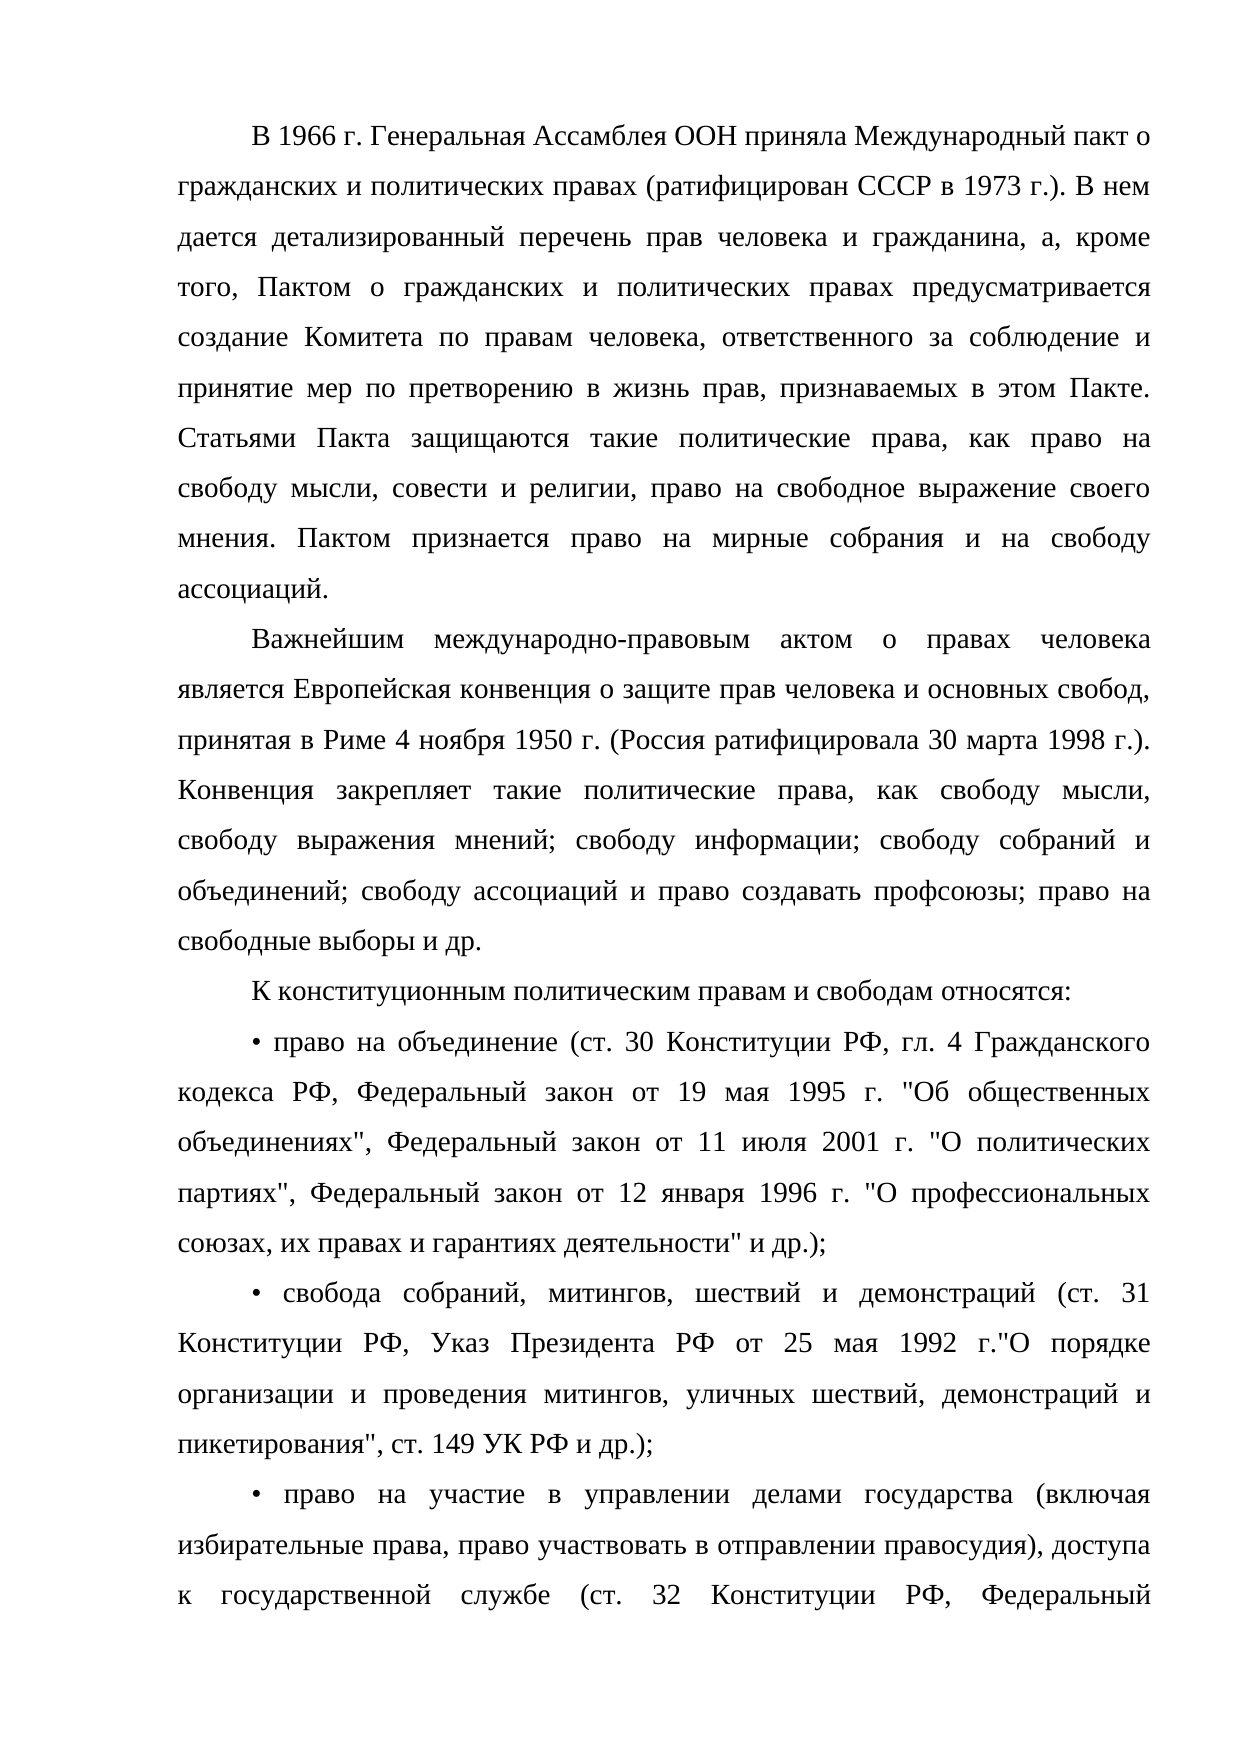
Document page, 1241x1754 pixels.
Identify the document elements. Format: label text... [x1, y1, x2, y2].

text • свобода собраний, митингов, шествий и демонстраций (ст. 31 Конституции РФ, Указ Президента РФ от 25 мая 1992 г."О порядке организации и проведения митингов, уличных шествий, демонстраций и пикетирования", ст. 149 УК РФ и др.); [177, 1275, 1152, 1460]
text В 1966 г. Генеральная Ассамблея ООН приняла Международный пакт о гражданских и политических правах (ратифицирован СССР в 1973 г.). В нем дается детализированный перечень прав человека и гражданина, а, кроме того, Пактом о гражданских и политических правах предусматривается создание Комитета по правам человека, ответственного за соблюдение и принятие мер по претворению в жизнь прав, признаваемых в этом Пакте. Статьями Пакта защищаются такие политические права, как право на свободу мысли, совести и религии, право на свободное выражение своего мнения. Пактом признается право на мирные собрания и на свободу ассоциаций. [177, 118, 1152, 604]
text К конституционным политическим правам и свободам относятся: [177, 973, 1152, 1007]
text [177, 1477, 1152, 1611]
text Важнейшим международно-правовым актом о правах человека является Европейская конвенция о защите прав человека и основных свобод, принятая в Риме 4 ноября 1950 г. (Россия ратифицировала 30 марта 1998 г.). Конвенция закрепляет такие политические права, как свободу мысли, свободу выражения мнений; свободу информации; свободу собраний и объединений; свободу ассоциаций и право создавать профсоюзы; право на свободные выборы и др. [177, 621, 1152, 957]
text • право на объединение (ст. 30 Конституции РФ, гл. 4 Гражданского кодекса РФ, Федеральный закон от 19 мая 1995 г. "Об общественных объединениях", Федеральный закон от 11 июля 2001 г. "О политических партиях", Федеральный закон от 12 января 1996 г. "О профессиональных союзах, их правах и гарантиях деятельности" и др.); [177, 1024, 1152, 1258]
